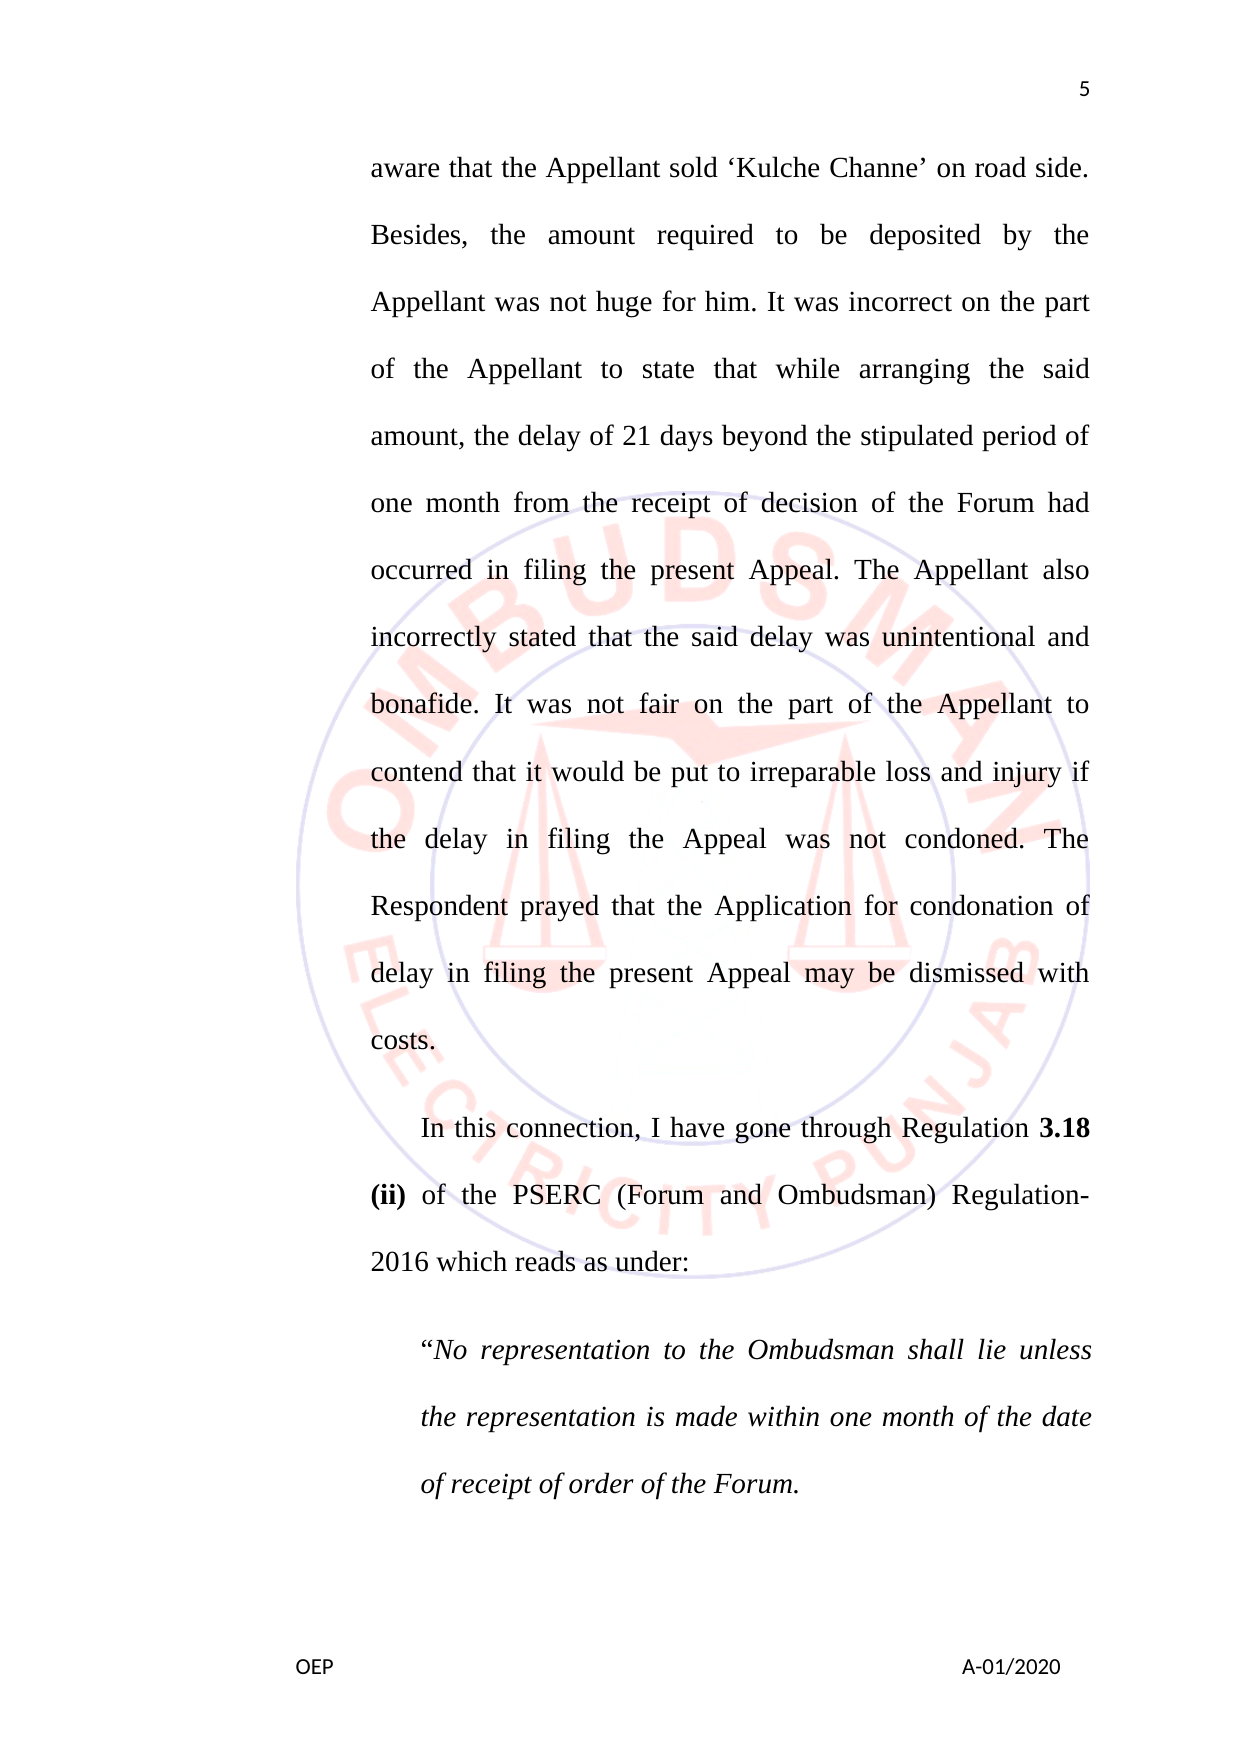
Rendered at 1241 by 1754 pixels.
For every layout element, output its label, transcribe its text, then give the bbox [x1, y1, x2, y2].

text “No representation to the Ombudsman shall lie unless the representation is made within one month of the date of receipt of order of the Forum. [420, 1332, 1093, 1500]
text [370, 150, 1090, 1056]
text In this connection, I have gone through Regulation 3.18 (ii) of the PSERC (Forum and Ombudsman) Regulation-2016 which reads as under: [370, 1110, 1090, 1278]
